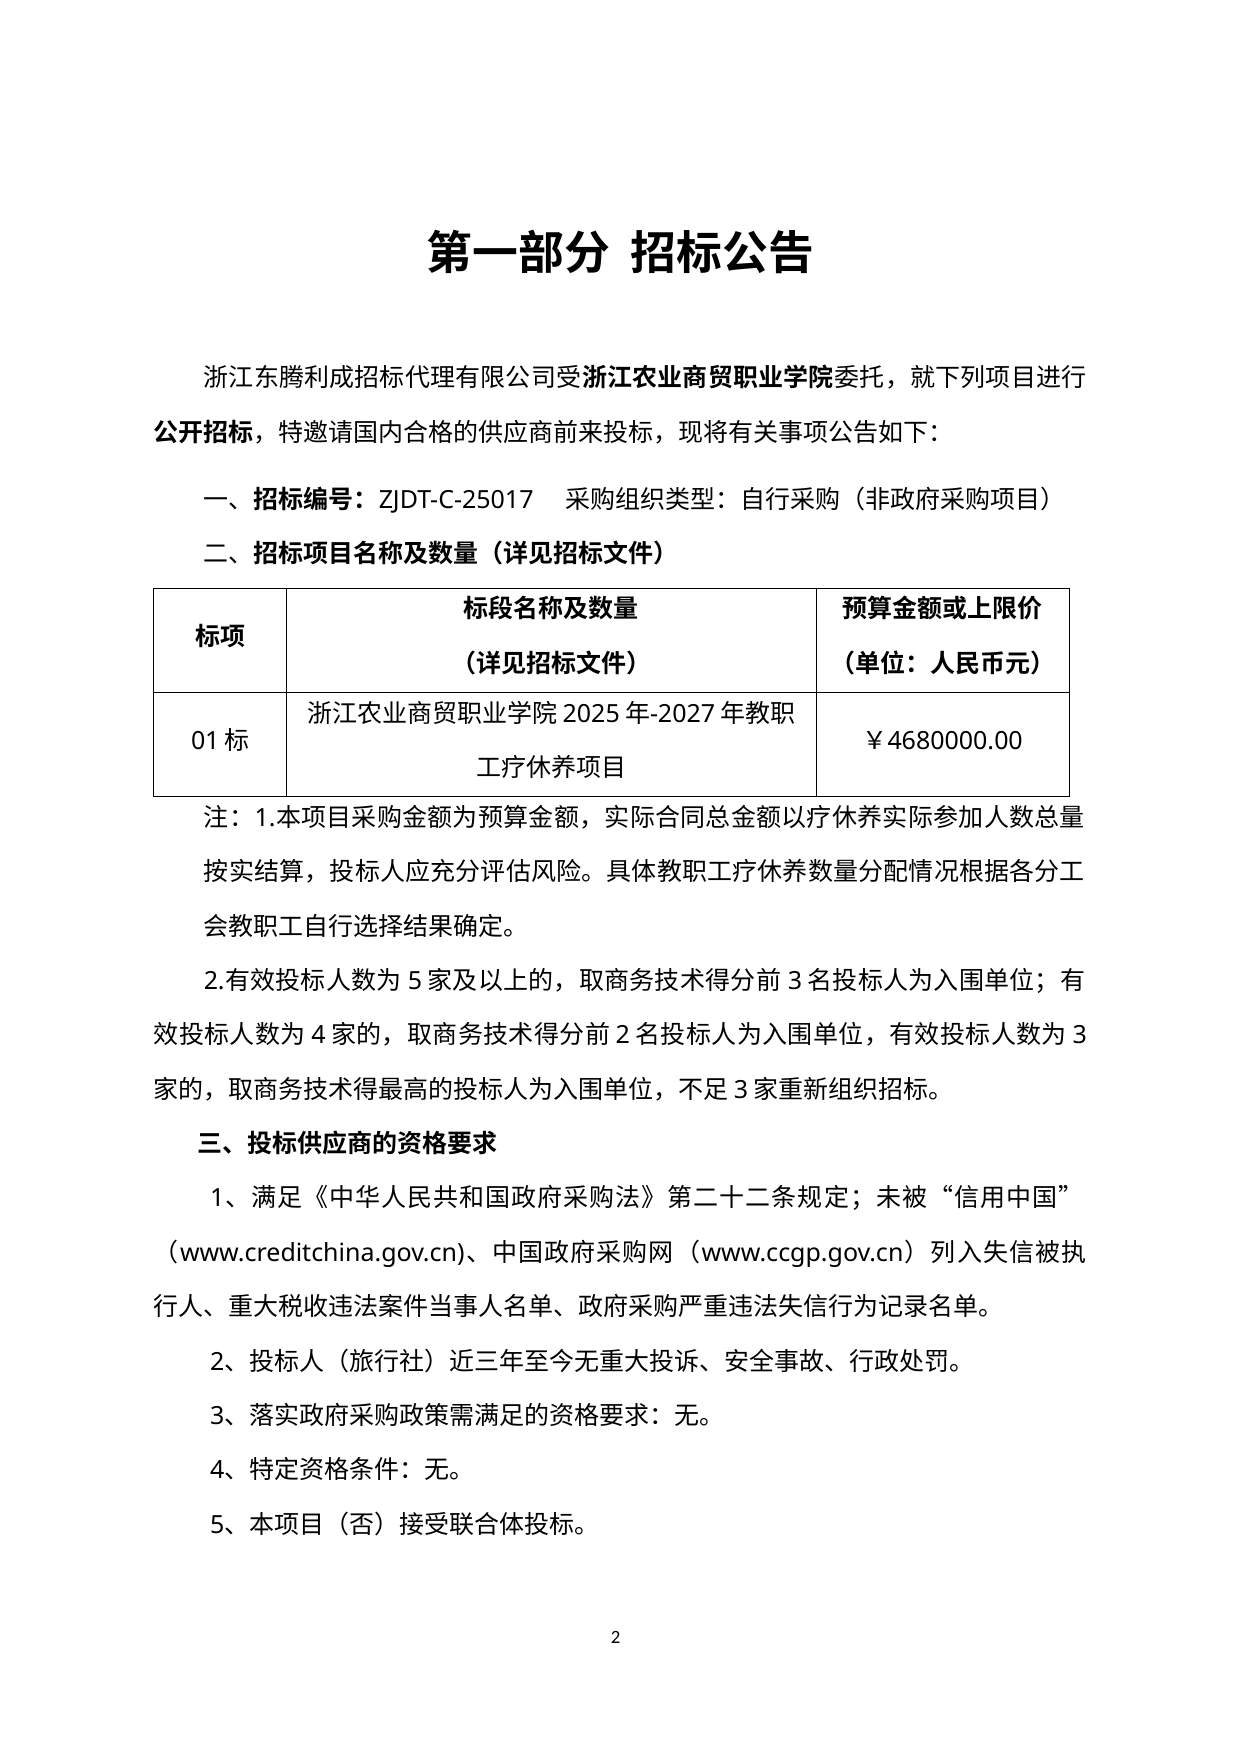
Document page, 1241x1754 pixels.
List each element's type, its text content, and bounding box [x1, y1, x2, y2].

table_header 标项 [154, 589, 286, 692]
table_cell 01标 [154, 693, 286, 796]
text 注：1.本项目采购金额为预算金额，实际合同总金额以疗休养实际参加人数总量按实结算，投标人应充分评估风险。具体教职工疗休养数量分配情况根据各分工会教职工自行选择结果确定。 [204, 797, 1087, 942]
table_cell 浙江农业商贸职业学院2025年-2027年教职工疗休养项目 [287, 693, 816, 796]
subtitle 第一部分 招标公告 [153, 216, 1087, 282]
text 2、投标人（旅行社）近三年至今无重大投诉、安全事故、行政处罚。 [153, 1341, 1087, 1377]
table_header 标段名称及数量 （详见招标文件） [287, 589, 816, 692]
table_cell ￥4680000.00 [817, 693, 1069, 796]
text 4、特定资格条件：无。 [153, 1450, 1087, 1486]
text 1、满足《中华人民共和国政府采购法》第二十二条规定；未被“信用中国”（www.creditchina.gov.cn)、中国政府采购网（www.ccgp.gov.cn）列入失信被执行人、重大税收违法案件当事人名单、政府采购严重违法失信行为记录名单。 [153, 1178, 1087, 1323]
table_header 预算金额或上限价 （单位：人民币元） [817, 589, 1069, 692]
text 二、招标项目名称及数量（详见招标文件） [153, 533, 1087, 570]
text 2.有效投标人数为5家及以上的，取商务技术得分前3名投标人为入围单位；有效投标人数为4家的，取商务技术得分前2名投标人为入围单位，有效投标人数为3家的，取商务技术得最高的投标人为入围单位，不足3家重新组织招标。 [153, 960, 1087, 1105]
text 浙江东腾利成招标代理有限公司受浙江农业商贸职业学院委托，就下列项目进行公开招标，特邀请国内合格的供应商前来投标，现将有关事项公告如下： [153, 358, 1087, 448]
text 3、落实政府采购政策需满足的资格要求：无。 [153, 1395, 1087, 1432]
text 一、招标编号：ZJDT-C-25017 采购组织类型：自行采购（非政府采购项目） [153, 479, 1087, 515]
text 5、本项目（否）接受联合体投标。 [153, 1504, 1087, 1540]
text 三、投标供应商的资格要求 [153, 1123, 1087, 1160]
